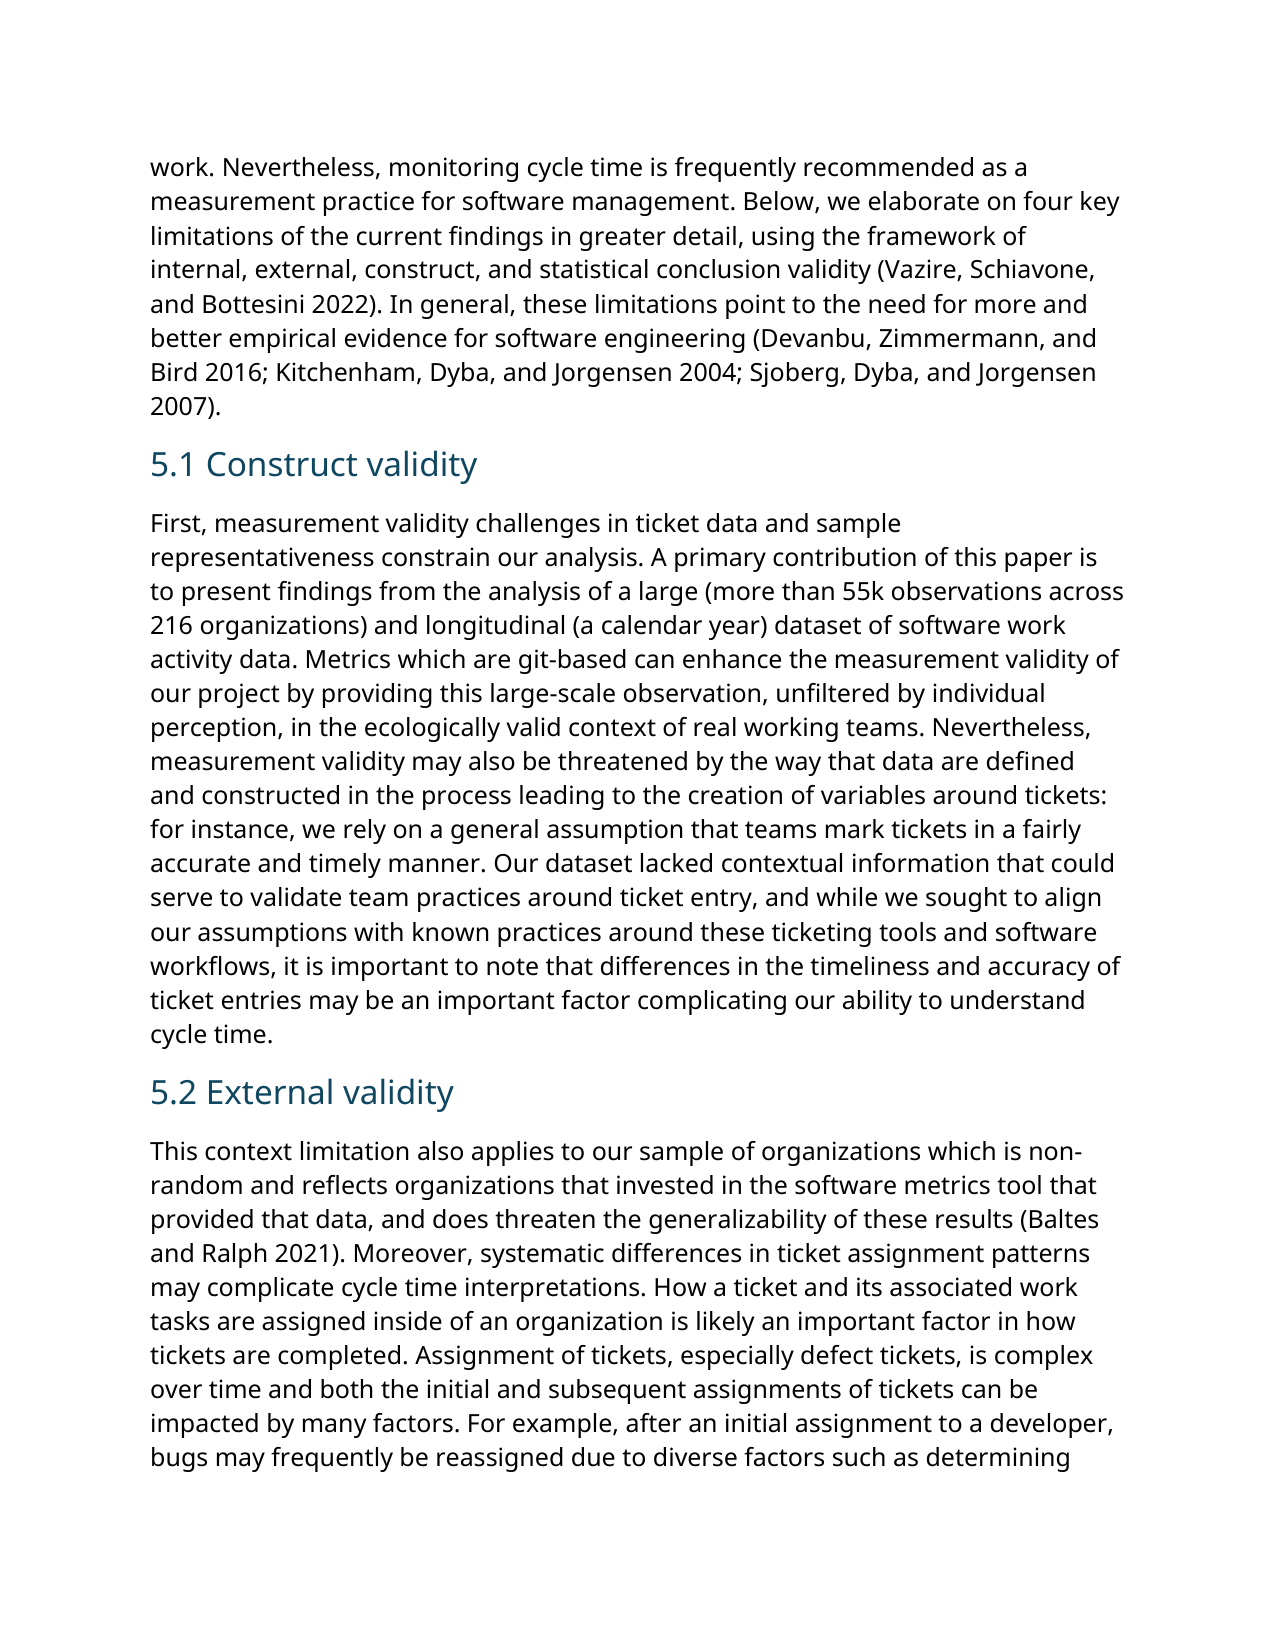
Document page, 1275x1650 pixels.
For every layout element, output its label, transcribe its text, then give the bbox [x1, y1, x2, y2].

subtitle 5.1 Construct validity [150, 441, 1125, 487]
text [150, 150, 1125, 422]
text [150, 1133, 1125, 1474]
subtitle 5.2 External validity [150, 1069, 1125, 1114]
text First, measurement validity challenges in ticket data and sample representativeness constrain our analysis. A primary contribution of this paper is to present findings from the analysis of a large (more than 55k observations across 216 organizations) and longitudinal (a calendar year) dataset of software work activity data. Metrics which are git-based can enhance the measurement validity of our project by providing this large-scale observation, unfiltered by individual perception, in the ecologically valid context of real working teams. Nevertheless, measurement validity may also be threatened by the way that data are defined and constructed in the process leading to the creation of variables around tickets: for instance, we rely on a general assumption that teams mark tickets in a fairly accurate and timely manner. Our dataset lacked contextual information that could serve to validate team practices around ticket entry, and while we sought to align our assumptions with known practices around these ticketing tools and software workflows, it is important to note that differences in the timeliness and accuracy of ticket entries may be an important factor complicating our ability to understand cycle time. [150, 505, 1125, 1050]
